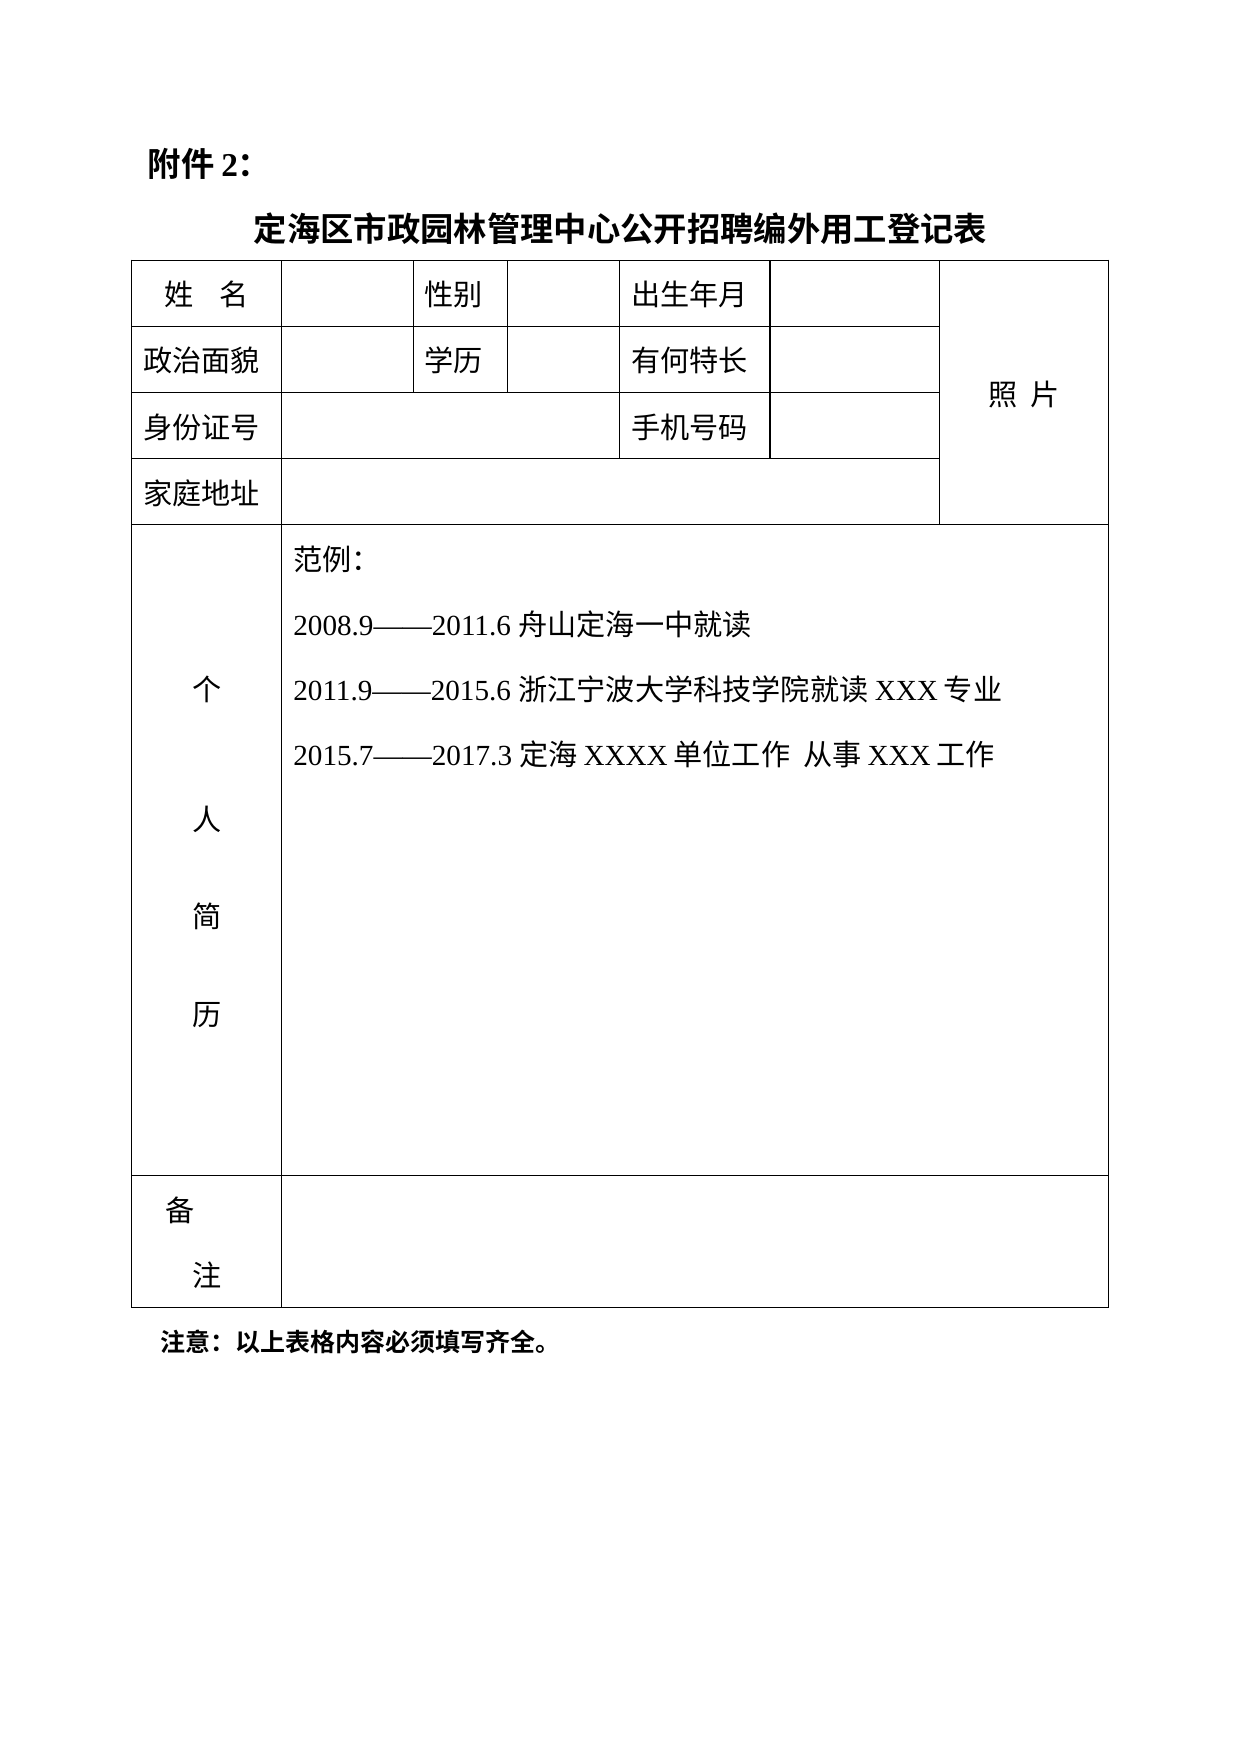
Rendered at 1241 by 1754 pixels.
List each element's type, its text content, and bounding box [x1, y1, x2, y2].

table_cell [282, 1176, 1108, 1307]
table_header [508, 261, 619, 326]
table_cell [282, 327, 413, 392]
table_header 出生年月 [620, 261, 769, 326]
table_cell 学历 [414, 327, 507, 392]
table_cell 家庭地址 [132, 459, 281, 524]
table_header [771, 261, 939, 326]
table_header [282, 261, 413, 326]
table_cell 有何特长 [620, 327, 769, 392]
table_header 姓 名 [132, 261, 281, 326]
table_cell 个 人 简 历 [132, 525, 281, 1175]
table_cell 政治面貌 [132, 327, 281, 392]
table_cell [282, 393, 619, 458]
table_cell 身份证号 [132, 393, 281, 458]
table_cell 范例： 2008.9——2011.6 舟山定海一中就读 2011.9——2015.6 浙江宁波大学科技学院就读 XXX专业 2015.7——2017.3 定海XXXX单位工作 从事XXX工作 [282, 525, 1108, 1175]
table_cell 手机号码 [620, 393, 769, 458]
table_cell [771, 327, 939, 392]
table_header 照 片 [940, 261, 1108, 524]
text 附件2： [148, 129, 1092, 194]
table_cell 备 注 [132, 1176, 281, 1307]
table_cell [508, 327, 619, 392]
text 定海区市政园林管理中心公开招聘编外用工登记表 [148, 194, 1092, 259]
table_header 性别 [414, 261, 507, 326]
text 注意：以上表格内容必须填写齐全。 [148, 1308, 1092, 1373]
table_cell [282, 459, 939, 524]
table_cell [771, 393, 939, 458]
